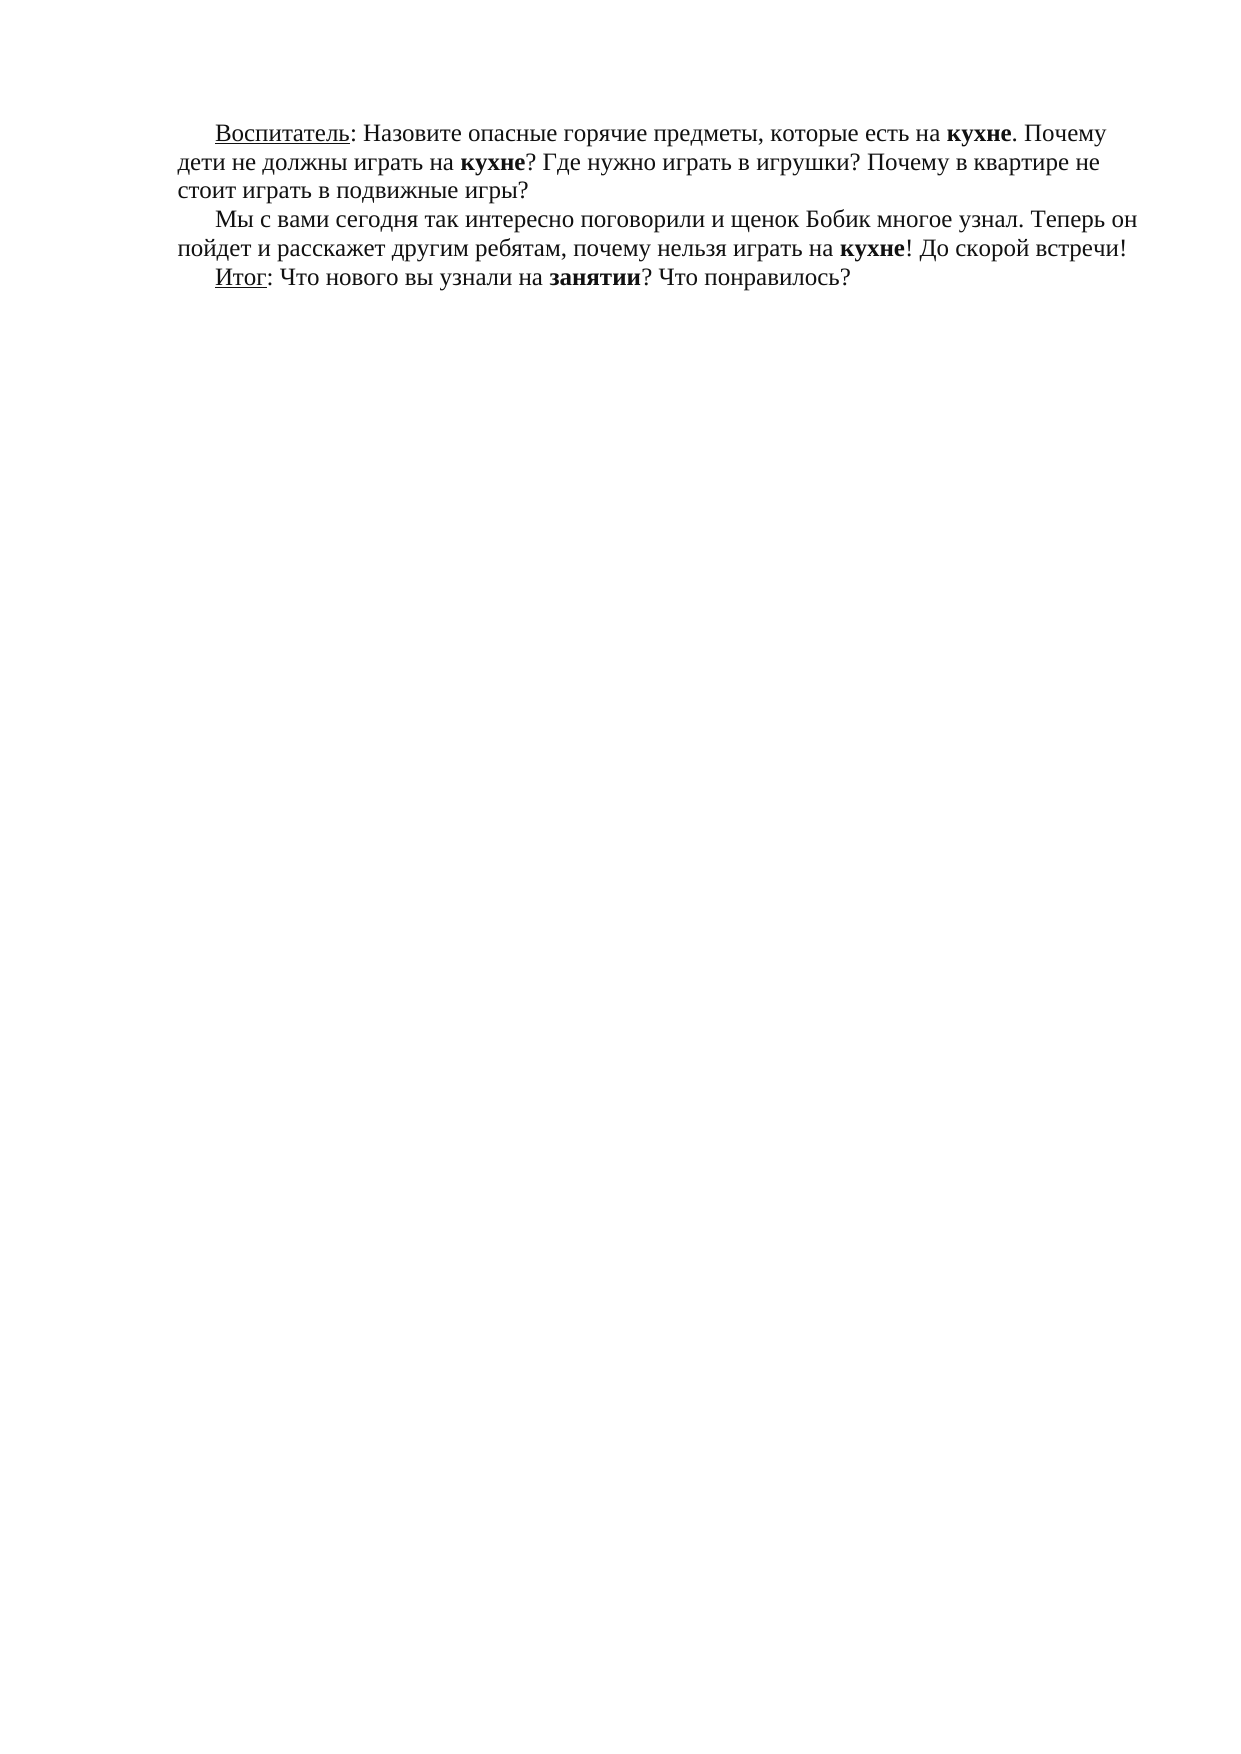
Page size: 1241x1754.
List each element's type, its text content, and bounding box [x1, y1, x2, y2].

text Мы с вами сегодня так интересно поговорили и щенок Бобик многое узнал. Теперь он пойдет и расскажет другим ребятам, почему нельзя играть на кухне! До скорой встречи! [177, 204, 1152, 262]
text Итог: Что нового вы узнали на занятии? Что понравилось? [177, 262, 1152, 291]
text Воспитатель: Назовите опасные горячие предметы, которые есть на кухне. Почему дети не должны играть на кухне? Где нужно играть в игрушки? Почему в квартире не стоит играть в подвижные игры? [177, 118, 1152, 204]
